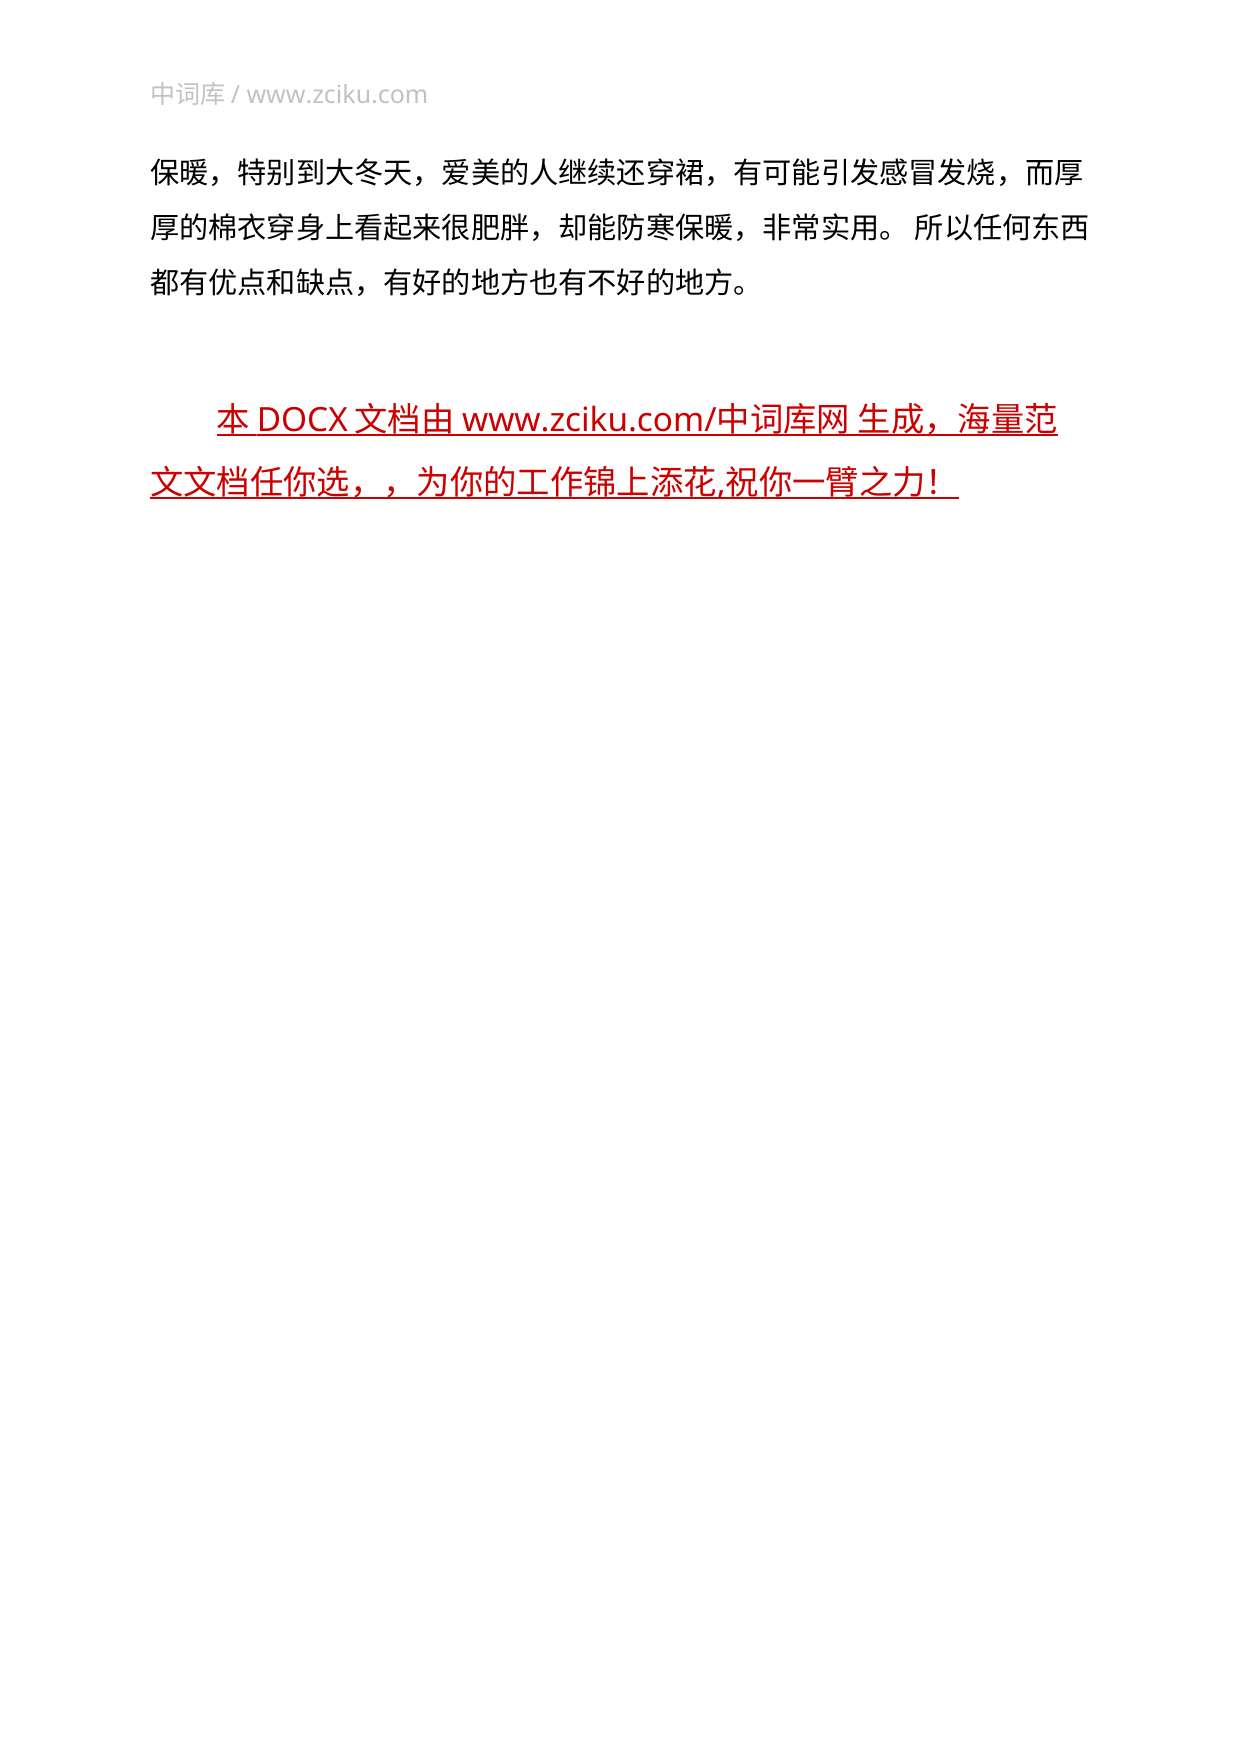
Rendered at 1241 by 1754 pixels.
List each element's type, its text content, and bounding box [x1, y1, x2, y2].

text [150, 150, 1090, 302]
text 本DOCX文档由 www.zciku.com/中词库网 生成，海量范文文档任你选，，为你的工作锦上添花,祝你一臂之力！ [150, 393, 1090, 504]
